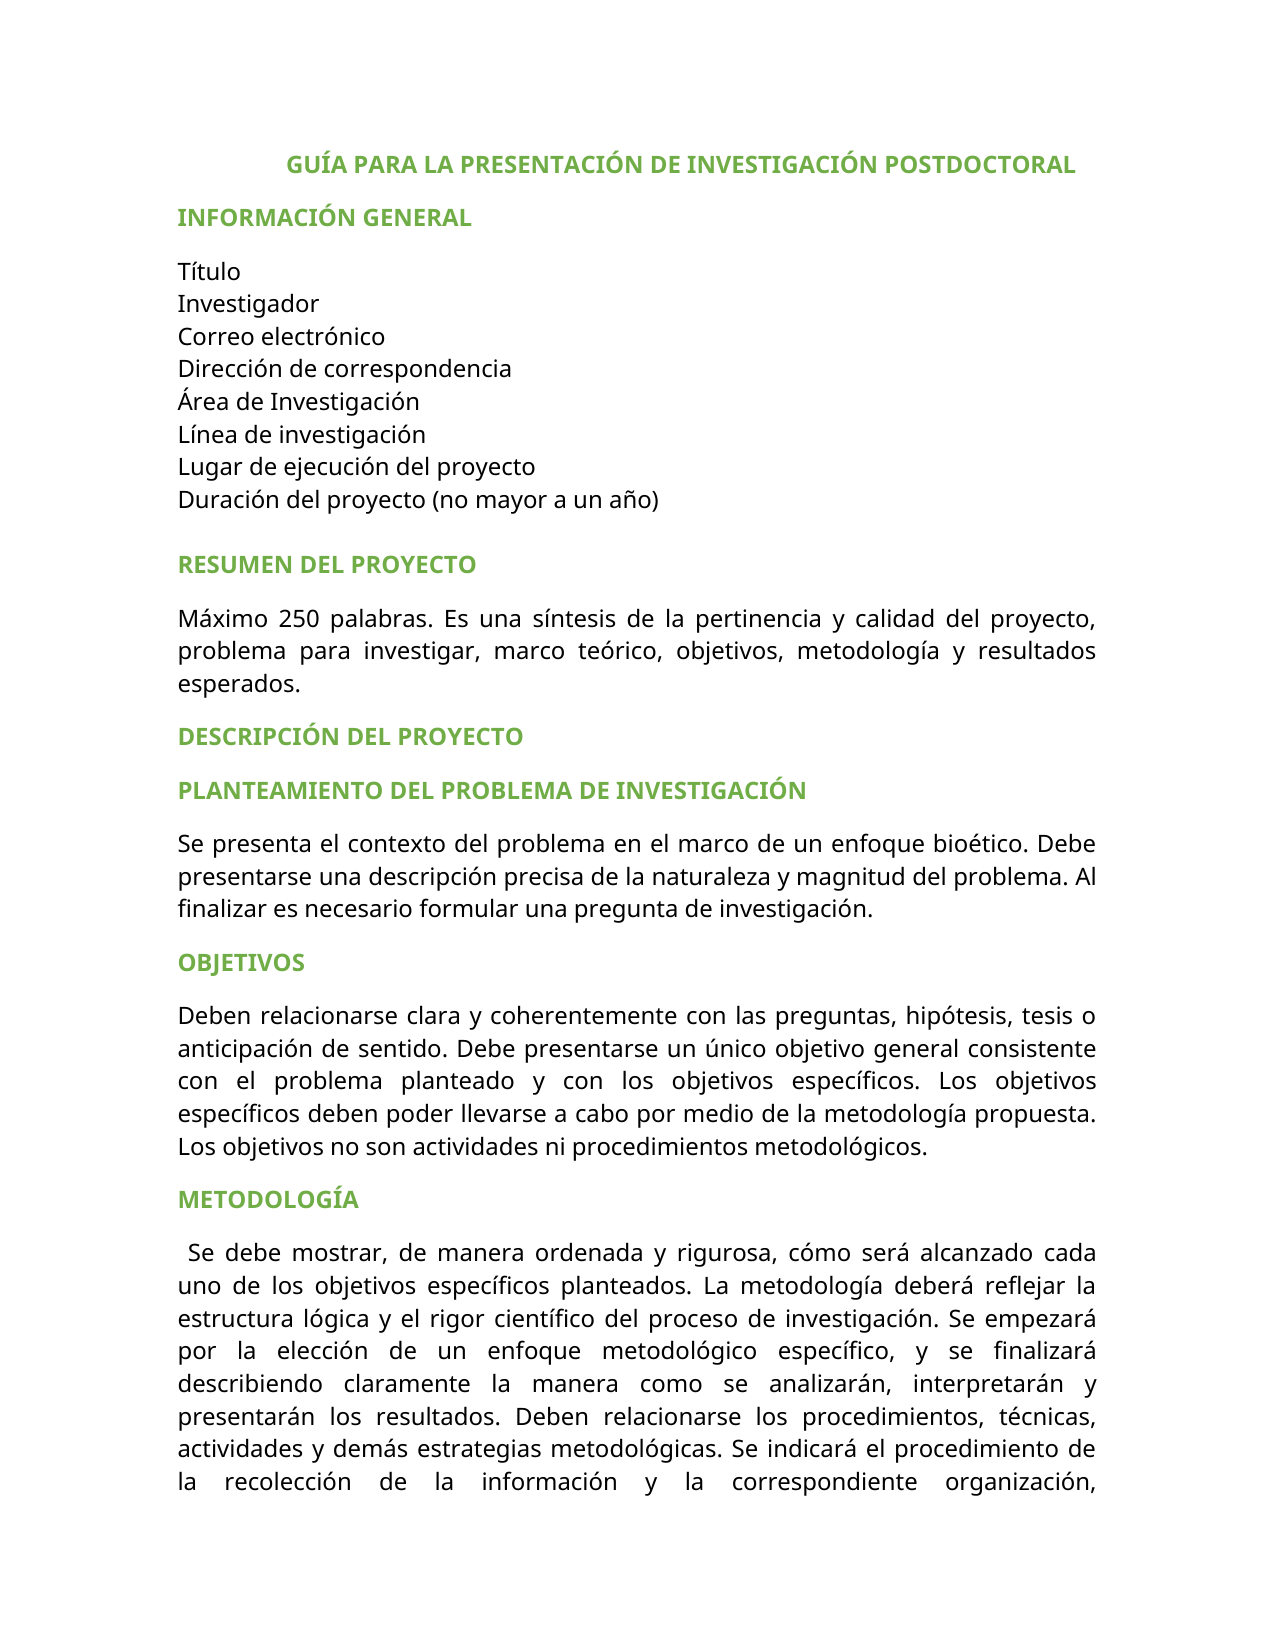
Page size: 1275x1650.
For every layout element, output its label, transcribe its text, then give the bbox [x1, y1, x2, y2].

text DESCRIPCIÓN DEL PROYECTO [177, 720, 1098, 753]
text Se presenta el contexto del problema en el marco de un enfoque bioético. Debe presentarse una descripción precisa de la naturaleza y magnitud del problema. Al finalizar es necesario formular una pregunta de investigación. [177, 827, 1098, 925]
text OBJETIVOS [177, 946, 1098, 978]
text METODOLOGÍA [177, 1183, 1098, 1215]
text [177, 1236, 1098, 1497]
text RESUMEN DEL PROYECTO [177, 548, 1098, 581]
list GUÍA PARA LA PRESENTACIÓN DE INVESTIGACIÓN POSTDOCTORAL [265, 148, 1098, 180]
text PLANTEAMIENTO DEL PROBLEMA DE INVESTIGACIÓN [177, 773, 1098, 806]
text Área de Investigación Línea de investigación Lugar de ejecución del proyecto Duración del proyecto (no mayor a un año) [177, 385, 1098, 515]
text Título Investigador Correo electrónico Dirección de correspondencia [177, 254, 1098, 385]
text Deben relacionarse clara y coherentemente con las preguntas, hipótesis, tesis o anticipación de sentido. Debe presentarse un único objetivo general consistente con el problema planteado y con los objetivos específicos. Los objetivos específicos deben poder llevarse a cabo por medio de la metodología propuesta. Los objetivos no son actividades ni procedimientos metodológicos. [177, 999, 1098, 1162]
text Información general [177, 201, 1098, 234]
text Máximo 250 palabras. Es una síntesis de la pertinencia y calidad del proyecto, problema para investigar, marco teórico, objetivos, metodología y resultados esperados. [177, 601, 1098, 699]
